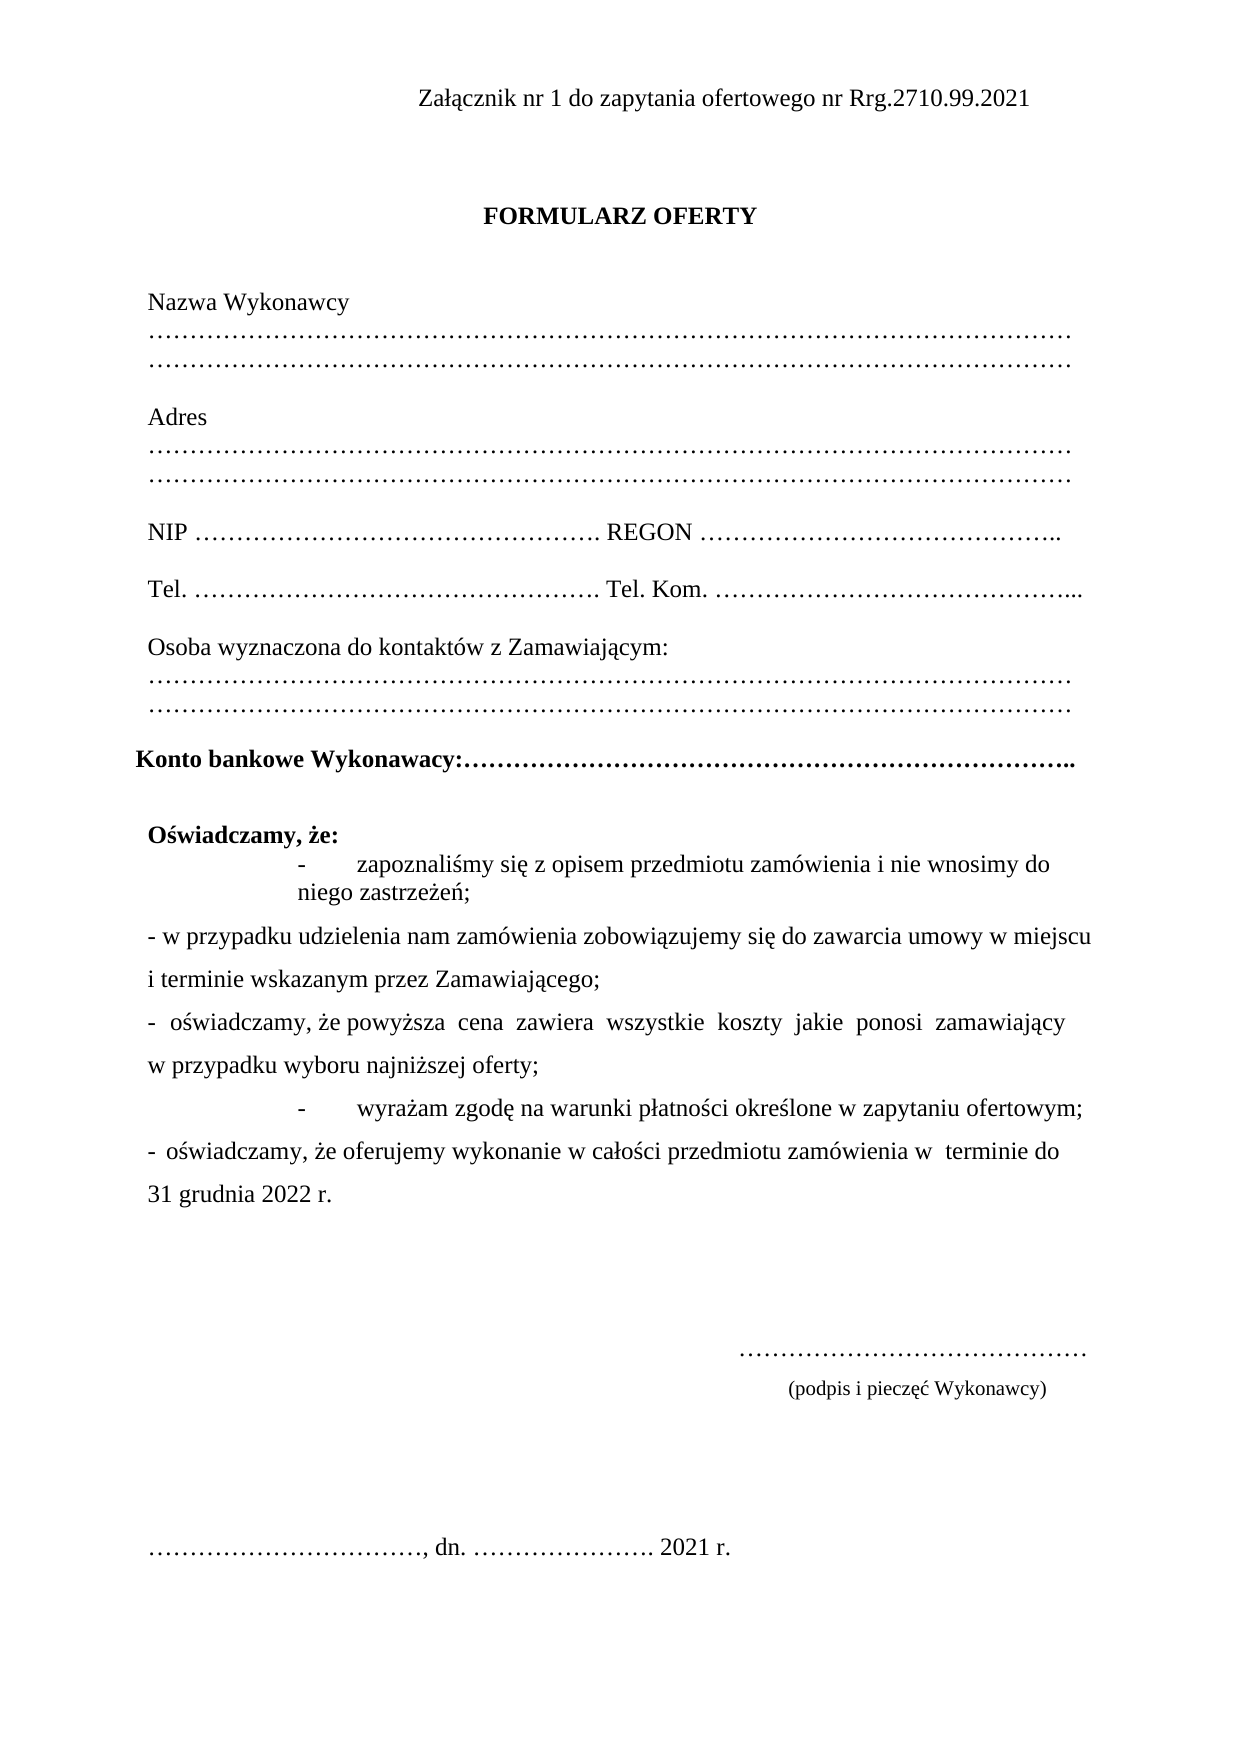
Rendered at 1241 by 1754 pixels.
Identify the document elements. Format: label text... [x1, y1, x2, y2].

text …………………………………… [735, 1333, 1090, 1362]
text ………………………………………………………………………………………………… [147, 430, 1105, 459]
subtitle Oświadczamy, że: [147, 820, 1105, 849]
subtitle FORMULARZ OFERTY [150, 201, 1090, 229]
list oświadczamy, że powyższa cena zawiera wszystkie koszty jakie ponosi zamawiający w przypadku wyboru najniższej oferty; [147, 1007, 1094, 1079]
text ………………………………………………………………………………………………… [147, 689, 1105, 718]
list zapoznaliśmy się z opisem przedmiotu zamówienia i nie wnosimy do niego zastrzeżeń; [297, 849, 1105, 906]
list wyrażam zgodę na warunki płatności określone w zapytaniu ofertowym; [297, 1093, 1105, 1122]
text Adres [147, 402, 1105, 430]
text ………………………………………………………………………………………………… [147, 344, 1105, 373]
text ………………………………………………………………………………………………… [147, 315, 1105, 344]
list w przypadku udzielenia nam zamówienia zobowiązujemy się do zawarcia umowy w miejscu i terminie wskazanym przez Zamawiającego; [147, 921, 1093, 993]
list oświadczamy, że oferujemy wykonanie w całości przedmiotu zamówienia w terminie do 31 grudnia 2022 r. [147, 1136, 1093, 1208]
text Nazwa Wykonawcy [147, 287, 1105, 315]
text Osoba wyznaczona do kontaktów z Zamawiającym: [147, 632, 1105, 660]
text ………………………………………………………………………………………………… NIP …………………………………………. REGON …………………………………….. Tel. …………………………………………. Tel. Kom. ……………………………………... [147, 459, 1086, 603]
text Konto bankowe Wykonawacy:……………………………………………………………….. [135, 744, 1105, 773]
text ………………………………………………………………………………………………… [147, 660, 1105, 689]
text ……………………………, dn. …………………. 2021 r. [147, 1532, 1105, 1561]
text (podpis i pieczęć Wykonawcy) [135, 1376, 1047, 1400]
